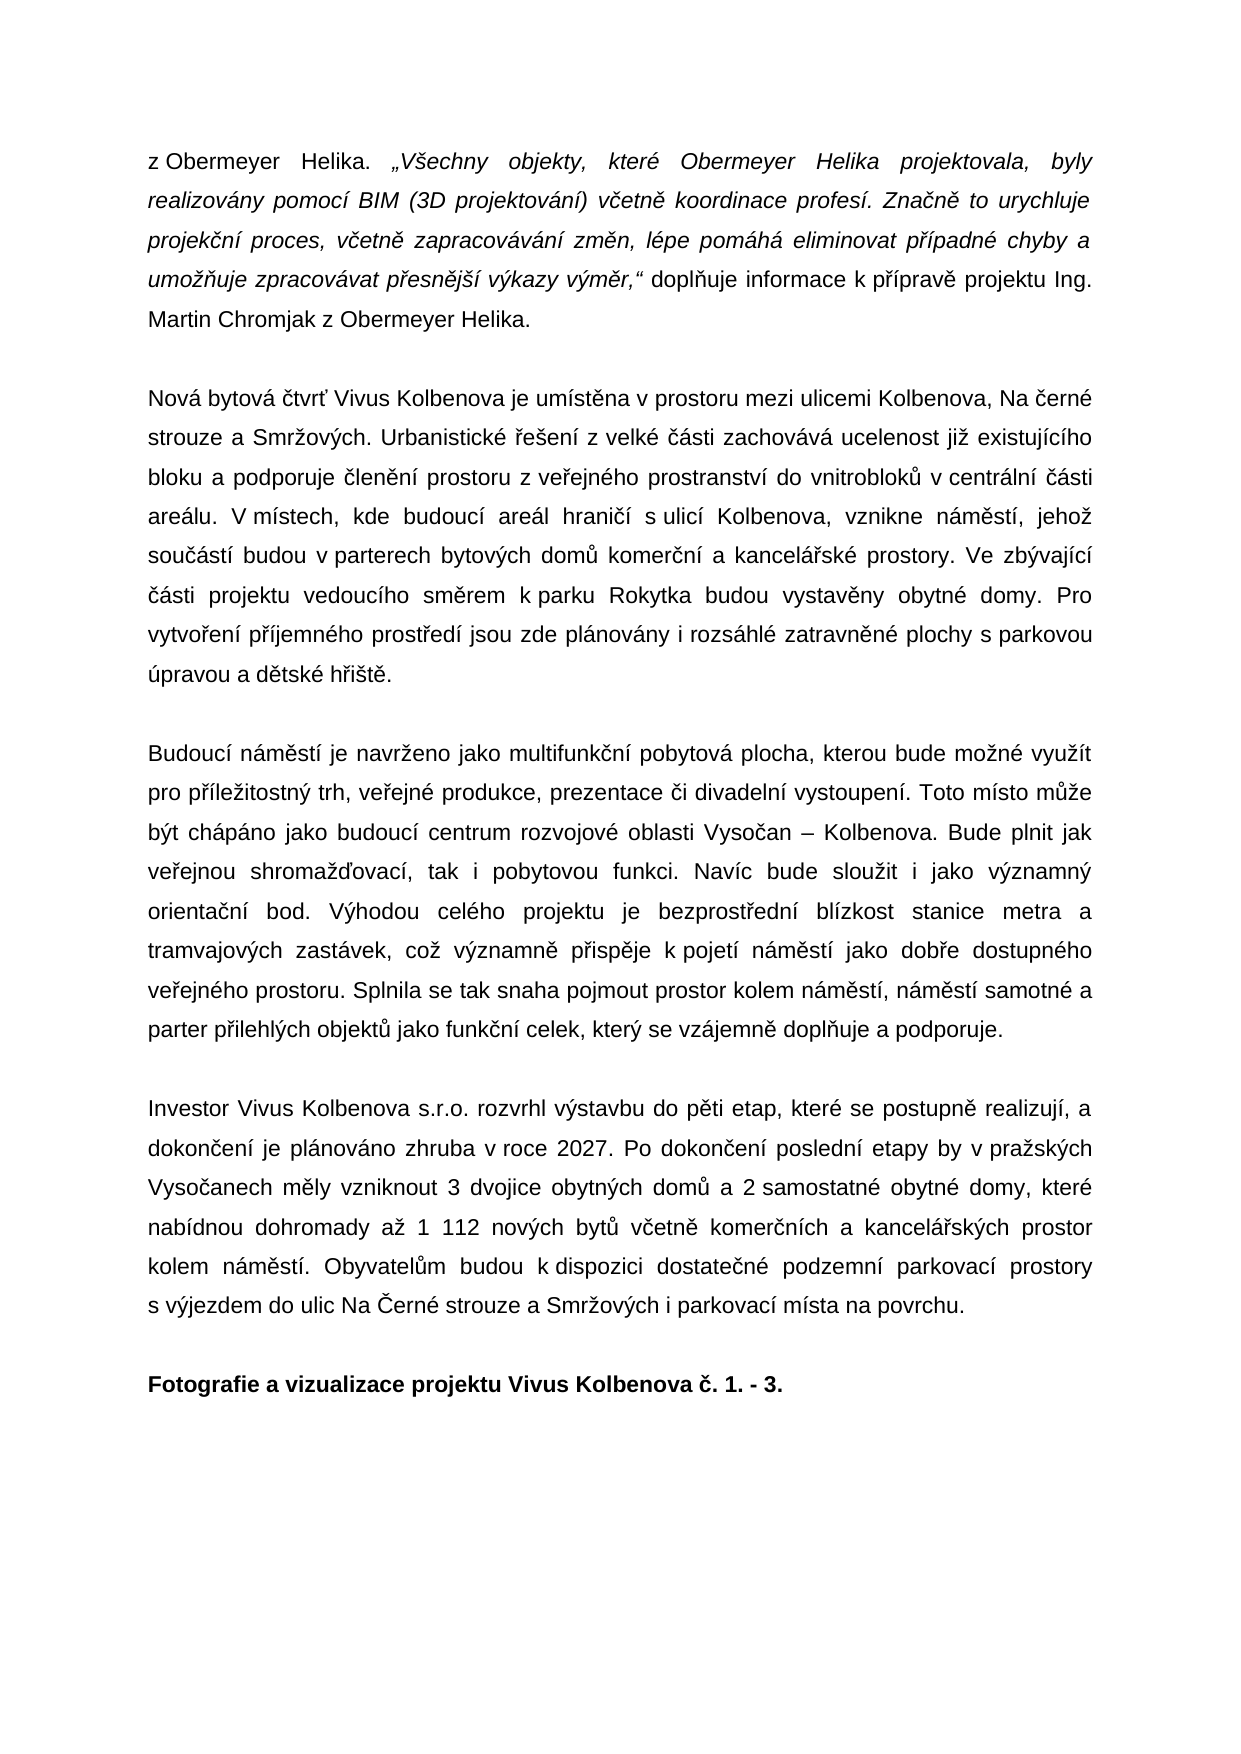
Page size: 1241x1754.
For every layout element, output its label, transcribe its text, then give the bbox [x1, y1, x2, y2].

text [148, 148, 1093, 332]
text Investor Vivus Kolbenova s.r.o. rozvrhl výstavbu do pěti etap, které se postupně realizují, a dokončení je plánováno zhruba v roce 2027. Po dokončení poslední etapy by v pražských Vysočanech měly vzniknout 3 dvojice obytných domů a 2 samostatné obytné domy, které nabídnou dohromady až 1 112 nových bytů včetně komerčních a kancelářských prostor kolem náměstí. Obyvatelům budou k dispozici dostatečné podzemní parkovací prostory s výjezdem do ulic Na Černé strouze a Smržových i parkovací místa na povrchu. [148, 1095, 1093, 1319]
text Nová bytová čtvrť Vivus Kolbenova je umístěna v prostoru mezi ulicemi Kolbenova, Na černé strouze a Smržových. Urbanistické řešení z velké části zachovává ucelenost již existujícího bloku a podporuje členění prostoru z veřejného prostranství do vnitrobloků v centrální části areálu. V místech, kde budoucí areál hraničí s ulicí Kolbenova, vznikne náměstí, jehož součástí budou v parterech bytových domů komerční a kancelářské prostory. Ve zbývající části projektu vedoucího směrem k parku Rokytka budou vystavěny obytné domy. Pro vytvoření příjemného prostředí jsou zde plánovány i rozsáhlé zatravněné plochy s parkovou úpravou a dětské hřiště. [148, 384, 1093, 687]
text Fotografie a vizualizace projektu Vivus Kolbenova č. 1. - 3. [148, 1371, 1093, 1398]
text Budoucí náměstí je navrženo jako multifunkční pobytová plocha, kterou bude možné využít pro příležitostný trh, veřejné produkce, prezentace či divadelní vystoupení. Toto místo může být chápáno jako budoucí centrum rozvojové oblasti Vysočan – Kolbenova. Bude plnit jak veřejnou shromažďovací, tak i pobytovou funkci. Navíc bude sloužit i jako významný orientační bod. Výhodou celého projektu je bezprostřední blízkost stanice metra a tramvajových zastávek, což významně přispěje k pojetí náměstí jako dobře dostupného veřejného prostoru. Splnila se tak snaha pojmout prostor kolem náměstí, náměstí samotné a parter přilehlých objektů jako funkční celek, který se vzájemně doplňuje a podporuje. [148, 740, 1093, 1042]
